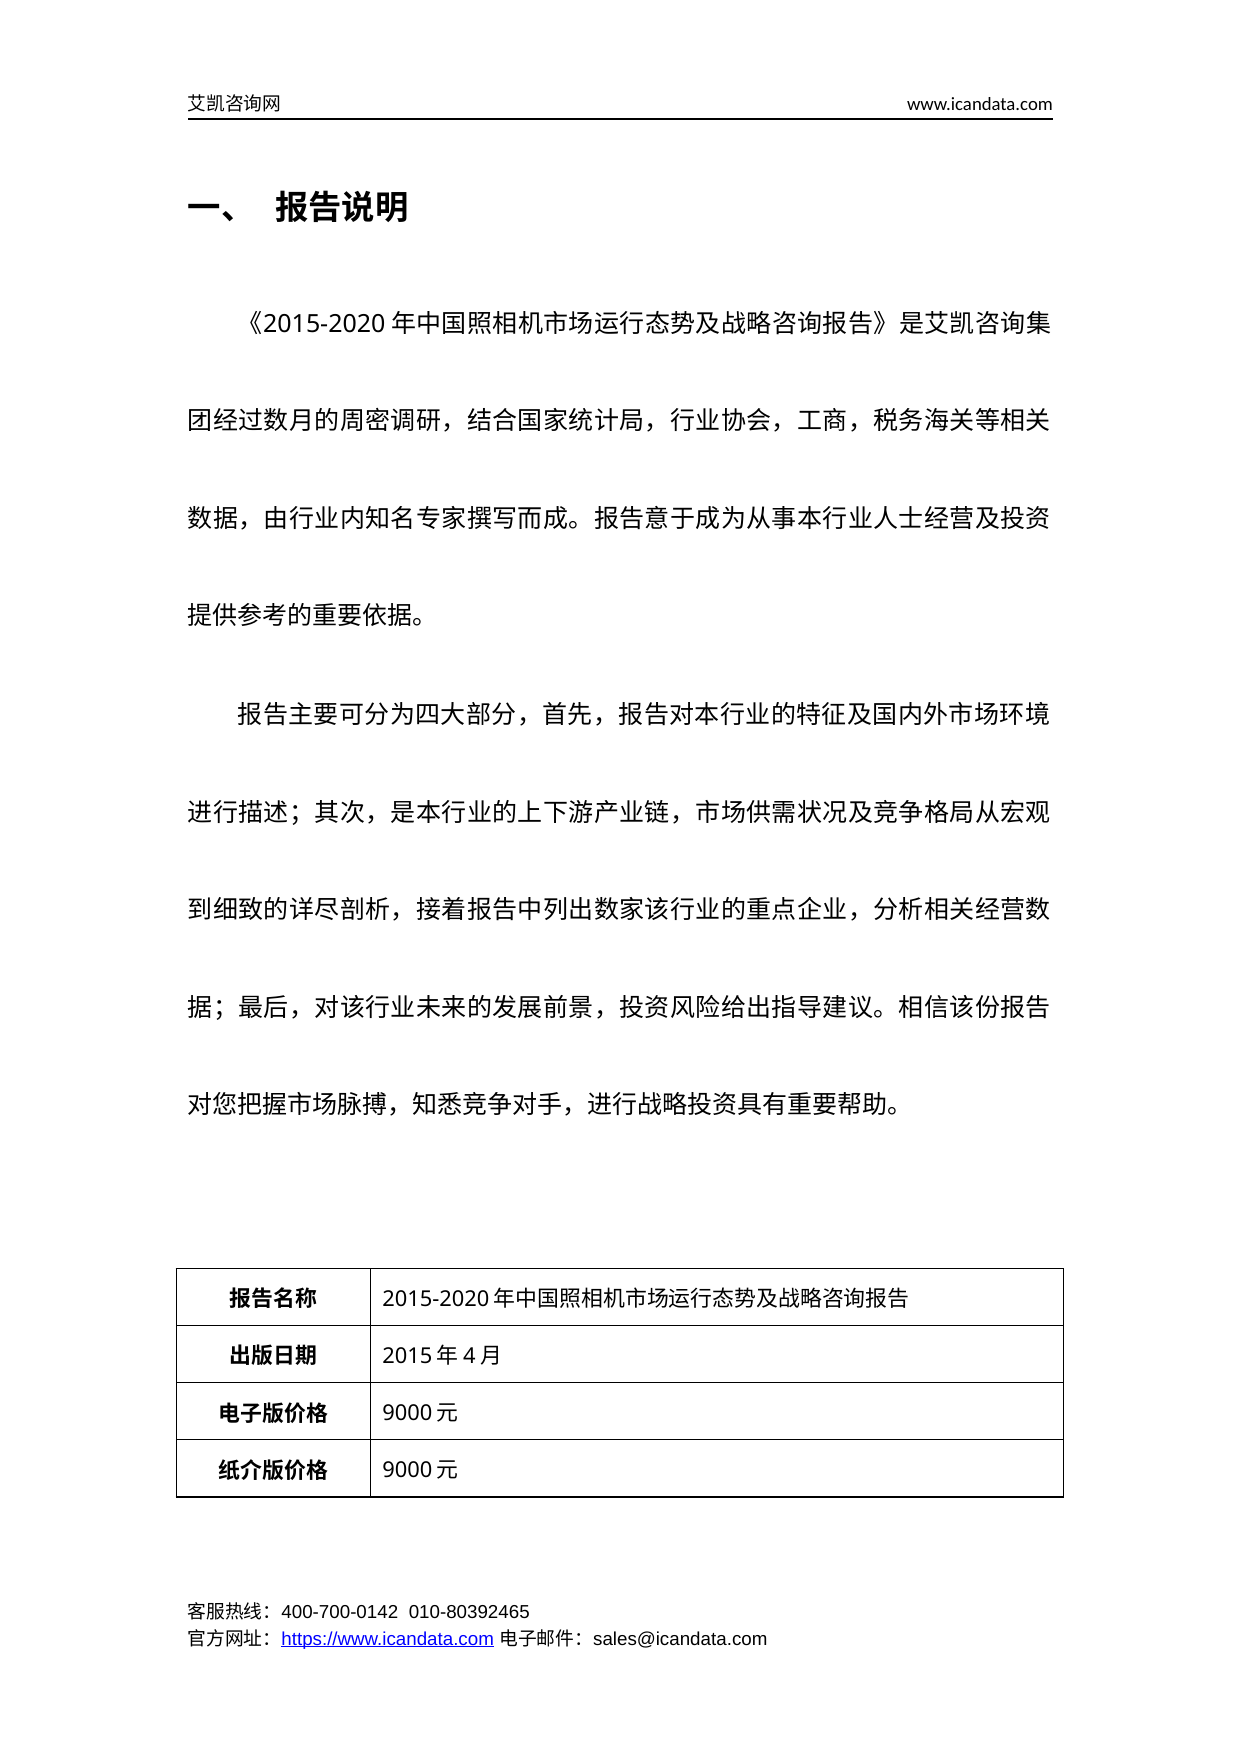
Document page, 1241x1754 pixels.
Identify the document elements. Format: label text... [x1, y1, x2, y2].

table_cell 出版日期 [177, 1326, 370, 1382]
table_cell 电子版价格 [177, 1383, 370, 1439]
table_cell 9000元 [371, 1383, 1063, 1439]
table_header 2015-2020年中国照相机市场运行态势及战略咨询报告 [371, 1269, 1063, 1325]
table_cell 纸介版价格 [177, 1440, 370, 1496]
subtitle 报告说明 [187, 172, 1053, 237]
table_cell 2015年4月 [371, 1326, 1063, 1382]
table_cell 9000元 [371, 1440, 1063, 1496]
text 报告主要可分为四大部分，首先，报告对本行业的特征及国内外市场环境进行描述；其次，是本行业的上下游产业链，市场供需状况及竞争格局从宏观到细致的详尽剖析，接着报告中列出数家该行业的重点企业，分析相关经营数据；最后，对该行业未来的发展前景，投资风险给出指导建议。相信该份报告对您把握市场脉搏，知悉竞争对手，进行战略投资具有重要帮助。 [187, 681, 1053, 1136]
text 《2015-2020年中国照相机市场运行态势及战略咨询报告》是艾凯咨询集团经过数月的周密调研，结合国家统计局，行业协会，工商，税务海关等相关数据，由行业内知名专家撰写而成。报告意于成为从事本行业人士经营及投资提供参考的重要依据。 [187, 289, 1053, 646]
table_header 报告名称 [177, 1269, 370, 1325]
